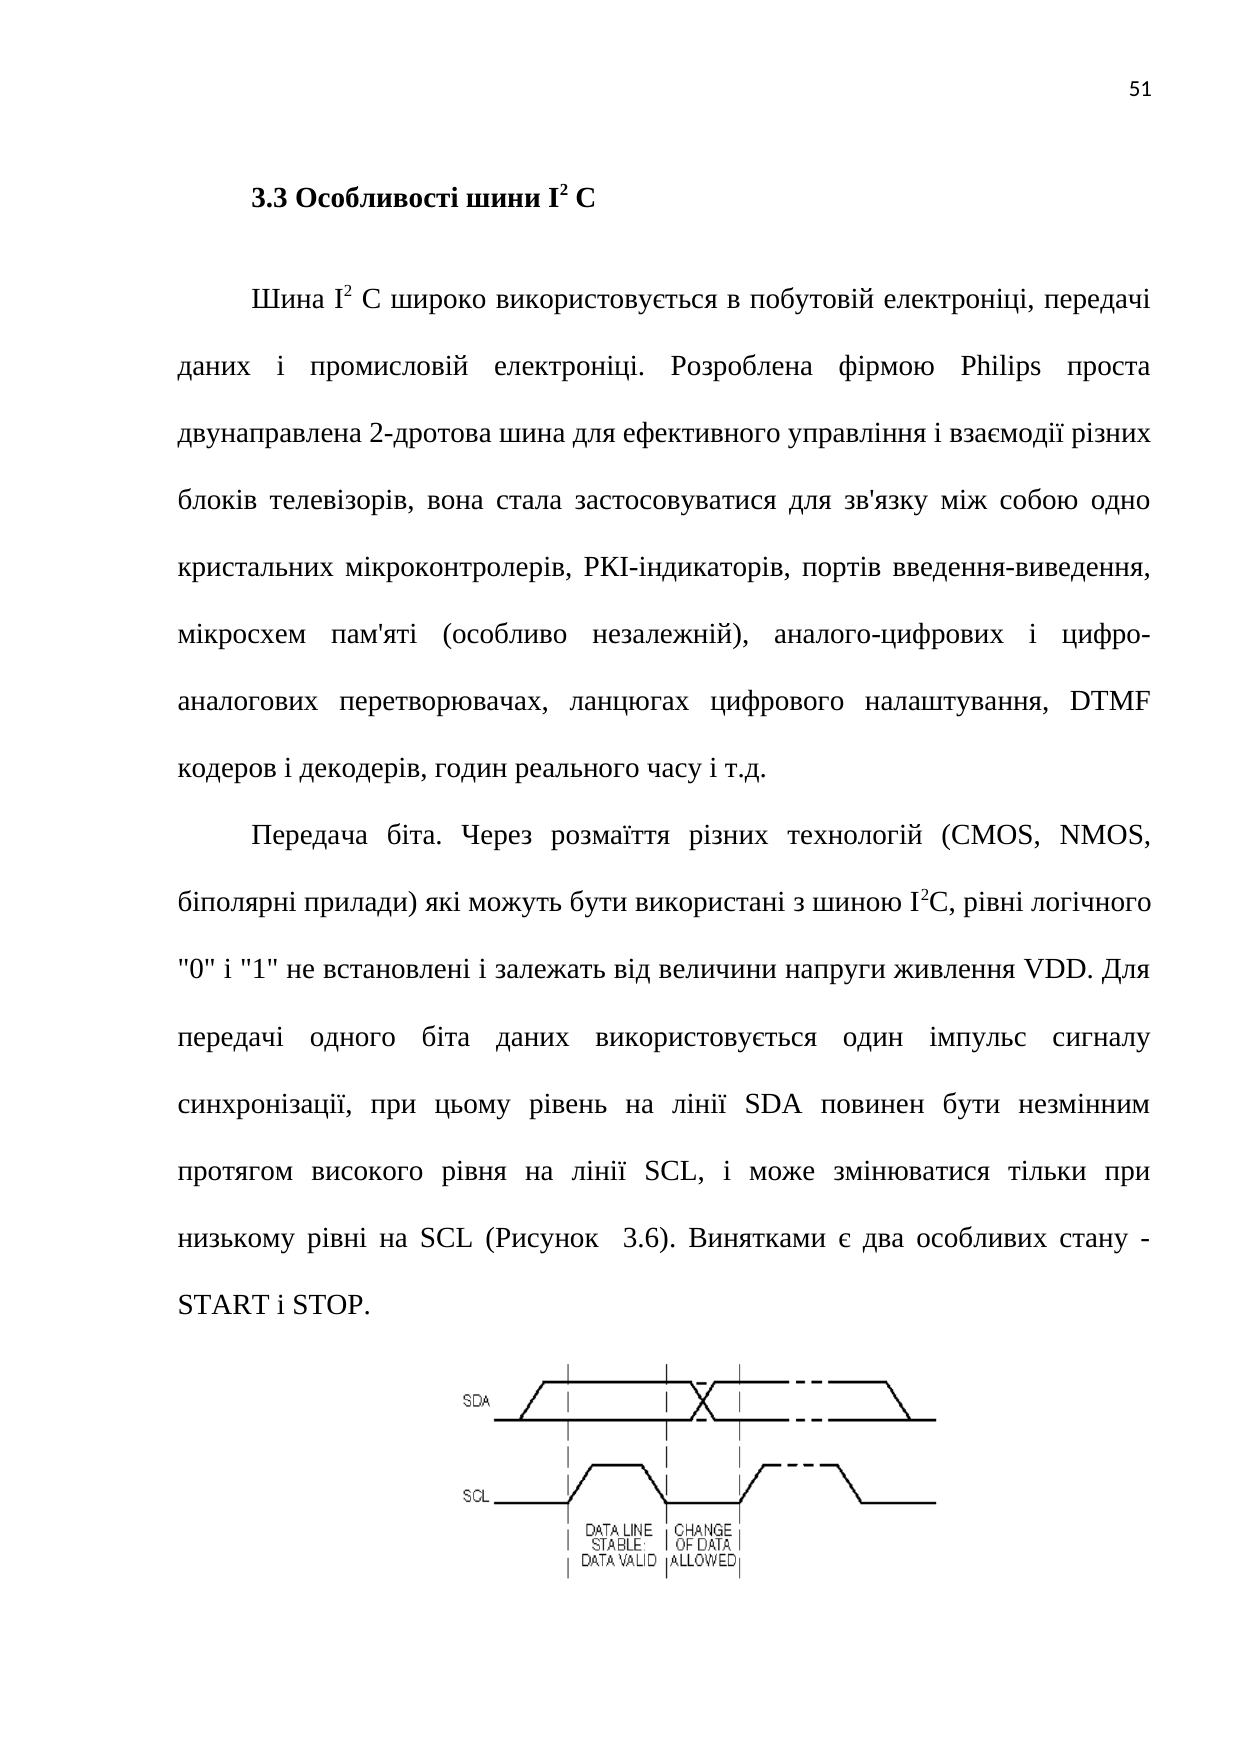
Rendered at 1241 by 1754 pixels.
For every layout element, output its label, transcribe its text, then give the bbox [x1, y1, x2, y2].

text 3.3 Особливості шини I2 C [177, 180, 1152, 214]
text Передача біта. Через розмаїття різних технологій (CMOS, NMOS, біполярні прилади) які можуть бути використані з шиною I2C, рівні логічного "0" і "1" не встановлені і залежать від величини напруги живлення VDD. Для передачі одного біта даних використовується один імпульс сигналу синхронізації, при цьому рівень на лінії SDA повинен бути незмінним протягом високого рівня на лінії SCL, і може змінюватися тільки при низькому рівні на SCL (Рисунок 3.6). Винятками є два особливих стану - START і STOP. [177, 817, 1152, 1321]
text Шина I2 C широко використовується в побутовій електроніці, передачі даних і промисловій електроніці. Розроблена фірмою Philips проста двунаправлена 2-дротова шина для ефективного управління і взаємодії різних блоків телевізорів, вона стала застосовуватися для зв'язку між собою одно кристальних мікроконтролерів, РКІ-індикаторів, портів введення-виведення, мікросхем пам'яті (особливо незалежній), аналого-цифрових і цифро- аналогових перетворювачах, ланцюгах цифрового налаштування, DTMF кодеров і декодерів, годин реального часу і т.д. [177, 281, 1152, 784]
picture [455, 1354, 948, 1597]
